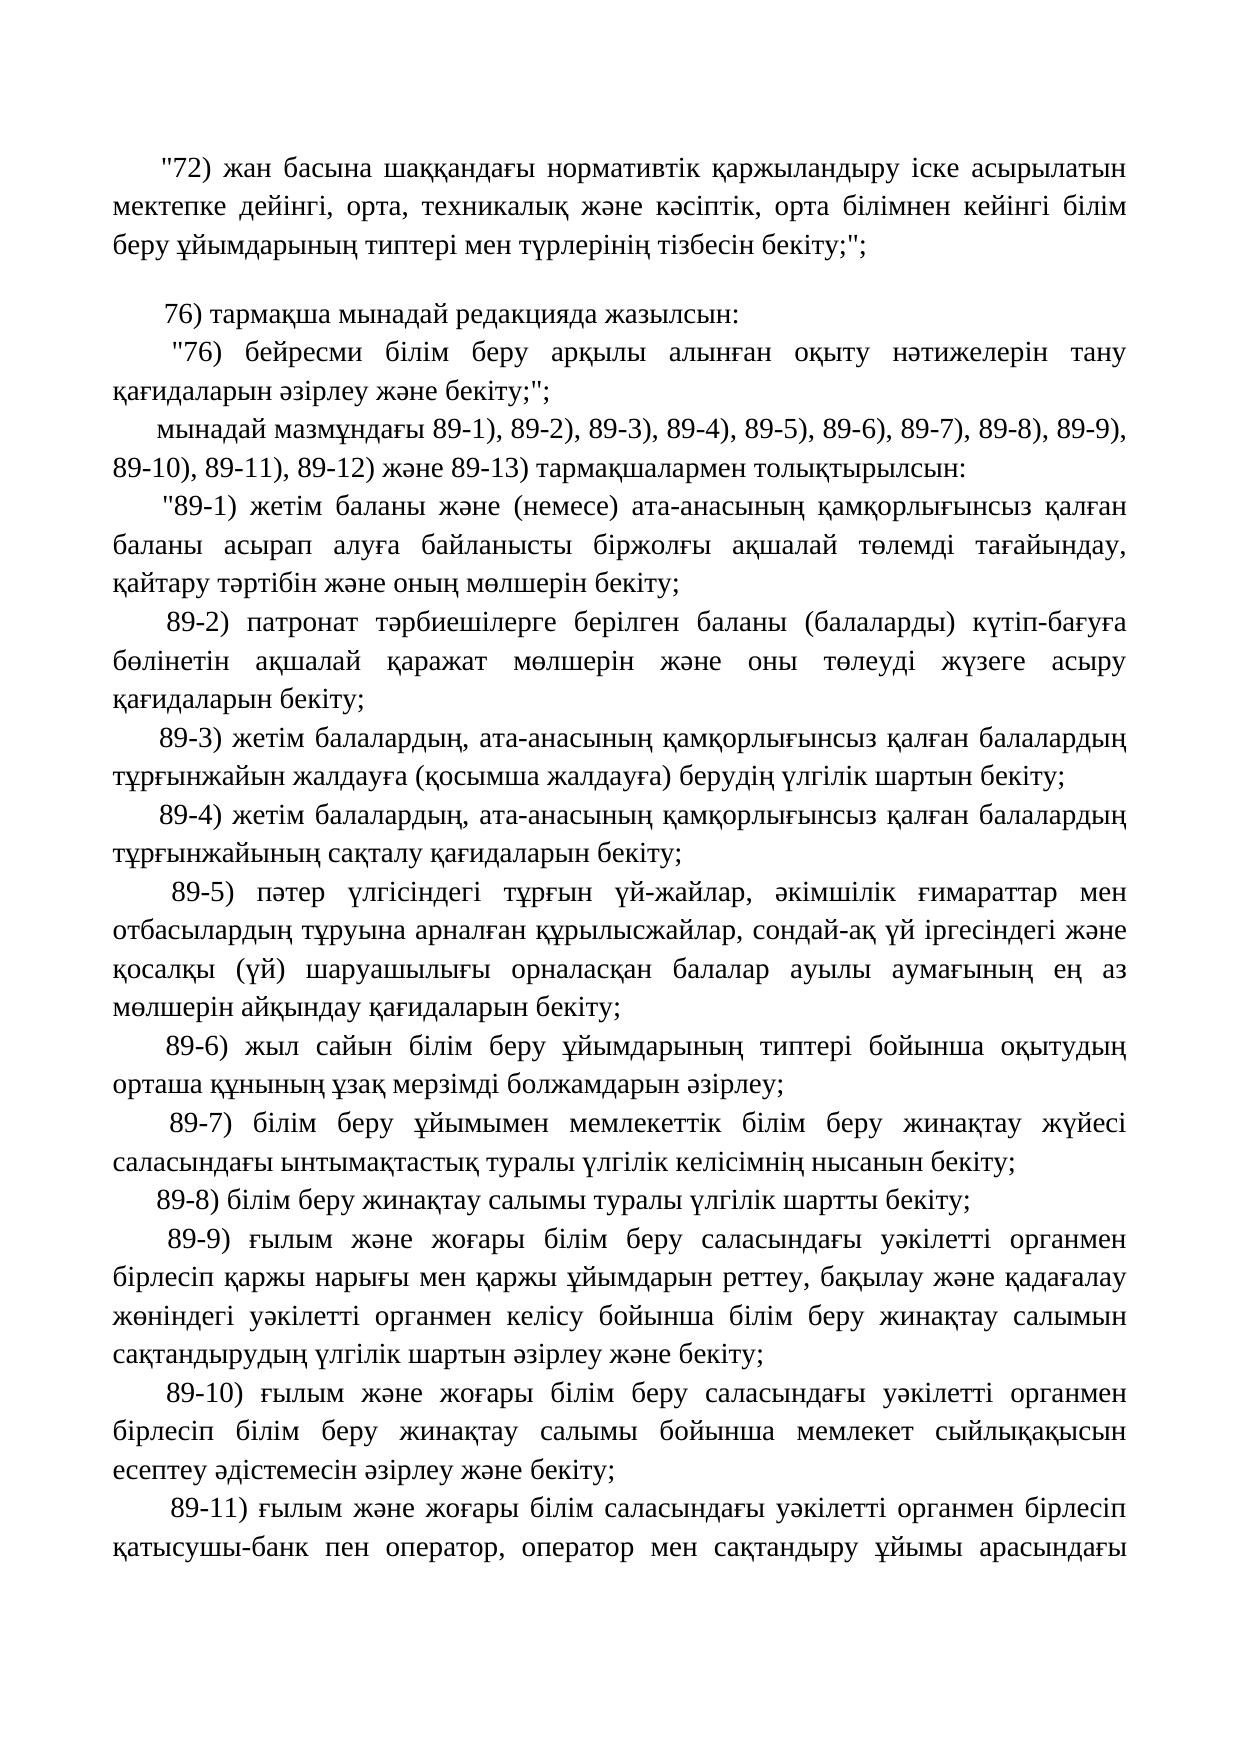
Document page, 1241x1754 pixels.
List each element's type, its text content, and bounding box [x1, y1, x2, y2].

text 89-9) ғылым және жоғары білім беру саласындағы уәкілетті органмен бірлесіп қаржы нарығы мен қаржы ұйымдарын реттеу, бақылау және қадағалау жөніндегі уәкілетті органмен келісу бойынша білім беру жинақтау салымын сақтандырудың үлгілік шартын әзірлеу және бекіту; [112, 1221, 1128, 1370]
text мынадай мазмұндағы 89-1), 89-2), 89-3), 89-4), 89-5), 89-6), 89-7), 89-8), 89-9), 89-10), 89-11), 89-12) және 89-13) тармақшалармен толықтырылсын: [112, 411, 1128, 483]
text "89-1) жетім баланы және (немесе) ата-анасының қамқорлығынсыз қалған баланы асырап алуға байланысты біржолғы ақшалай төлемді тағайындау, қайтару тәртібін және оның мөлшерін бекіту; [112, 488, 1128, 599]
text 89-3) жетім балалардың, ата-анасының қамқорлығынсыз қалған балалардың тұрғынжайын жалдауға (қосымша жалдауға) берудің үлгілік шартын бекіту; [112, 720, 1128, 792]
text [112, 1491, 1128, 1563]
text 89-7) білім беру ұйымымен мемлекеттік білім беру жинақтау жүйесі саласындағы ынтымақтастық туралы үлгілік келісімнің нысанын бекіту; [112, 1105, 1128, 1177]
text 89-2) патронат тәрбиешілерге берілген баланы (балаларды) күтіп-бағуға бөлінетін ақшалай қаражат мөлшерін және оны төлеуді жүзеге асыру қағидаларын бекіту; [112, 604, 1128, 715]
text 89-5) пәтер үлгісіндегі тұрғын үй-жайлар, әкімшілік ғимараттар мен отбасылардың тұруына арналған құрылысжайлар, сондай-ақ үй іргесiндегi және қосалқы (үй) шаруашылығы орналасқан балалар ауылы аумағының ең аз мөлшерін айқындау қағидаларын бекіту; [112, 874, 1128, 1023]
text "72) жан басына шаққандағы нормативтік қаржыландыру іске асырылатын мектепке дейінгі, орта, техникалық және кәсіптік, орта білімнен кейінгі білім беру ұйымдарының типтері мен түрлерінің тізбесін бекіту;"; [112, 150, 1128, 261]
text 89-4) жетім балалардың, ата-анасының қамқорлығынсыз қалған балалардың тұрғынжайының сақталу қағидаларын бекіту; [112, 797, 1128, 869]
text 89-10) ғылым және жоғары білім беру саласындағы уәкілетті органмен бірлесіп білім беру жинақтау салымы бойынша мемлекет сыйлықақысын есептеу әдістемесін әзірлеу және бекіту; [112, 1375, 1128, 1486]
text 89-8) білім беру жинақтау салымы туралы үлгілік шартты бекіту; [112, 1182, 1128, 1216]
text "76) бейресми білім беру арқылы алынған оқыту нәтижелерін тану қағидаларын әзірлеу және бекіту;"; [112, 334, 1128, 406]
text 76) тармақша мынадай редакцияда жазылсын: [112, 296, 1128, 329]
text 89-6) жыл сайын білім беру ұйымдарының типтері бойынша оқытудың орташа құнының ұзақ мерзімді болжамдарын әзірлеу; [112, 1028, 1128, 1100]
